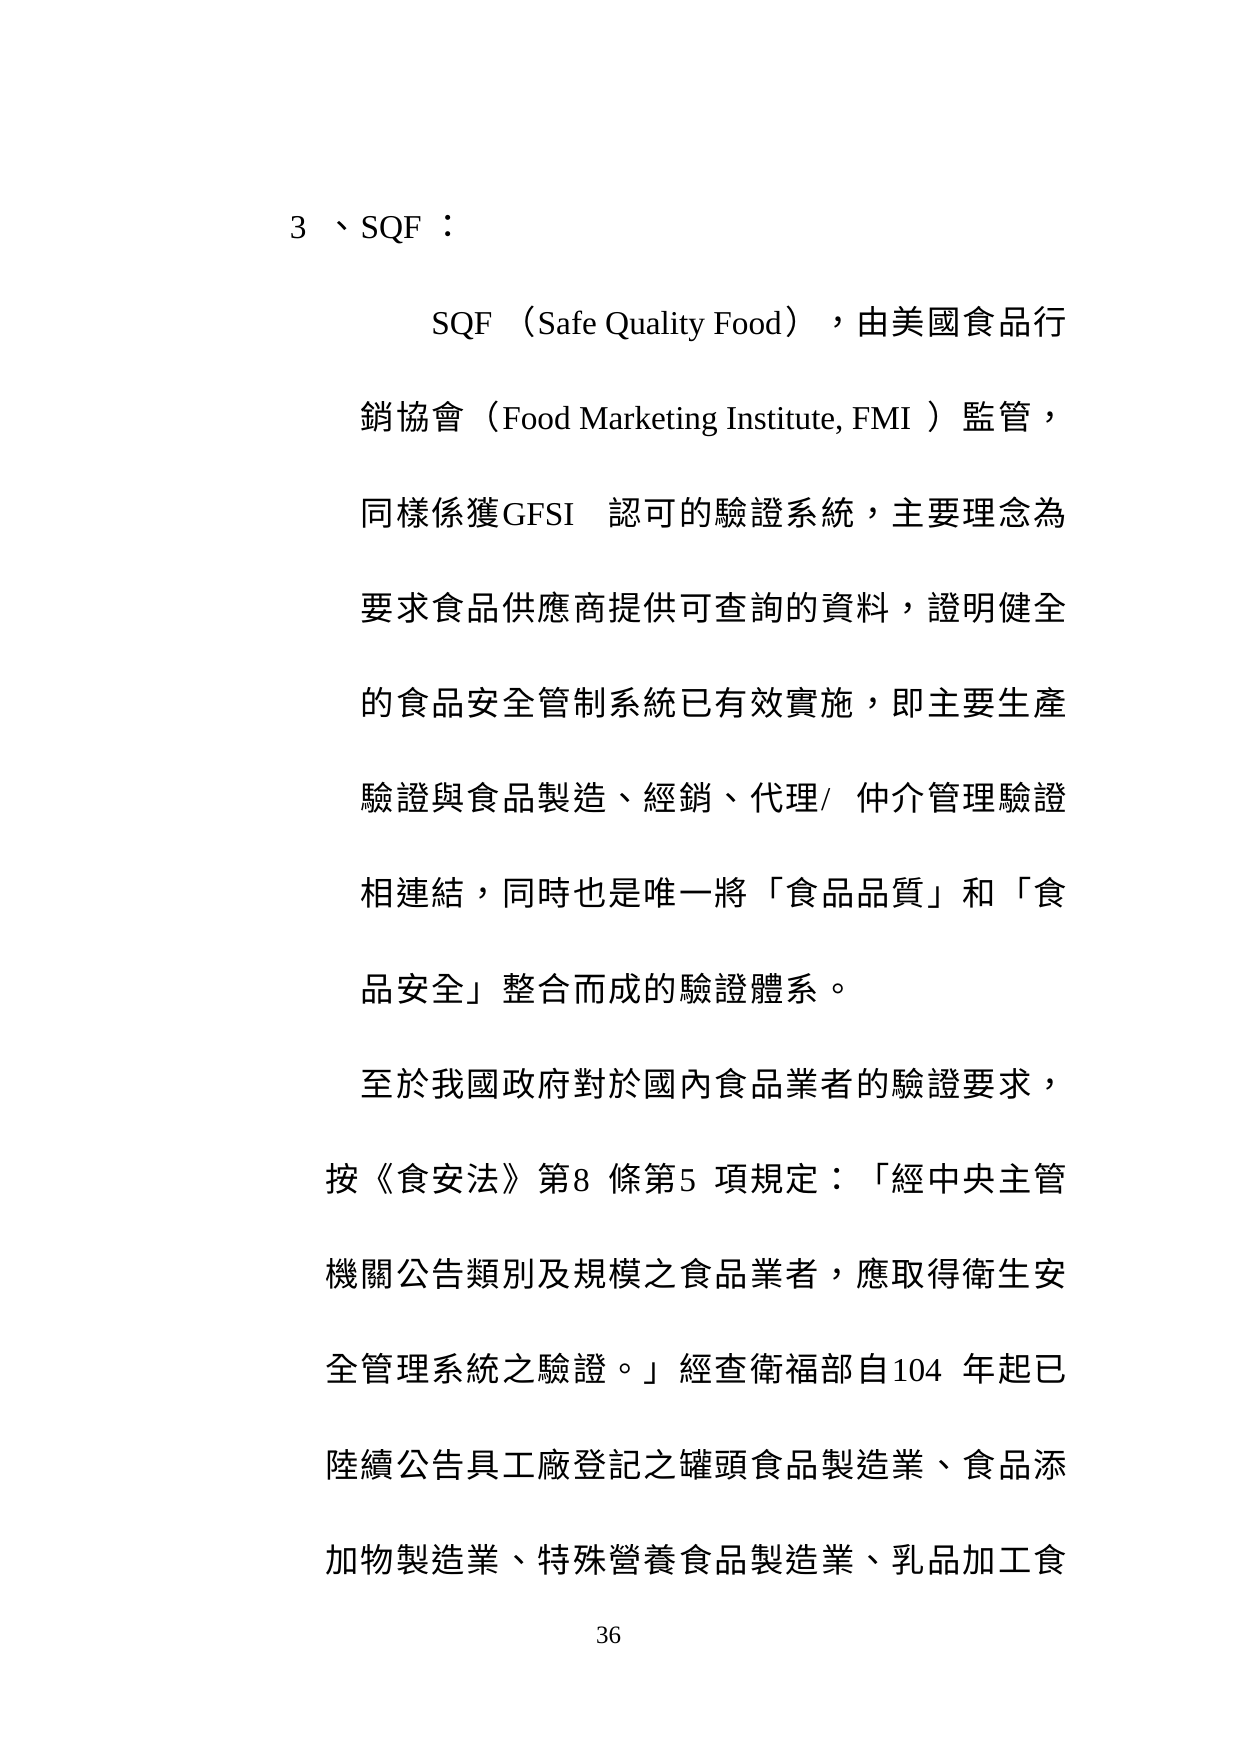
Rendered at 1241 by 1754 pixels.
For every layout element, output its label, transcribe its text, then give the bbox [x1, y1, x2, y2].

subtitle SQF： [272, 177, 1069, 272]
subtitle SQF（Safe Quality Food），由美國食品行銷協會（Food Marketing Institute, FMI）監管，同樣係獲GFSI認可的驗證系統，主要理念為要求食品供應商提供可查詢的資料，證明健全的食品安全管制系統已有效實施，即主要生產驗證與食品製造、經銷、代理/仲介管理驗證相連結，同時也是唯一將「食品品質」和「食品安全」整合而成的驗證體系。 [325, 272, 1069, 1034]
